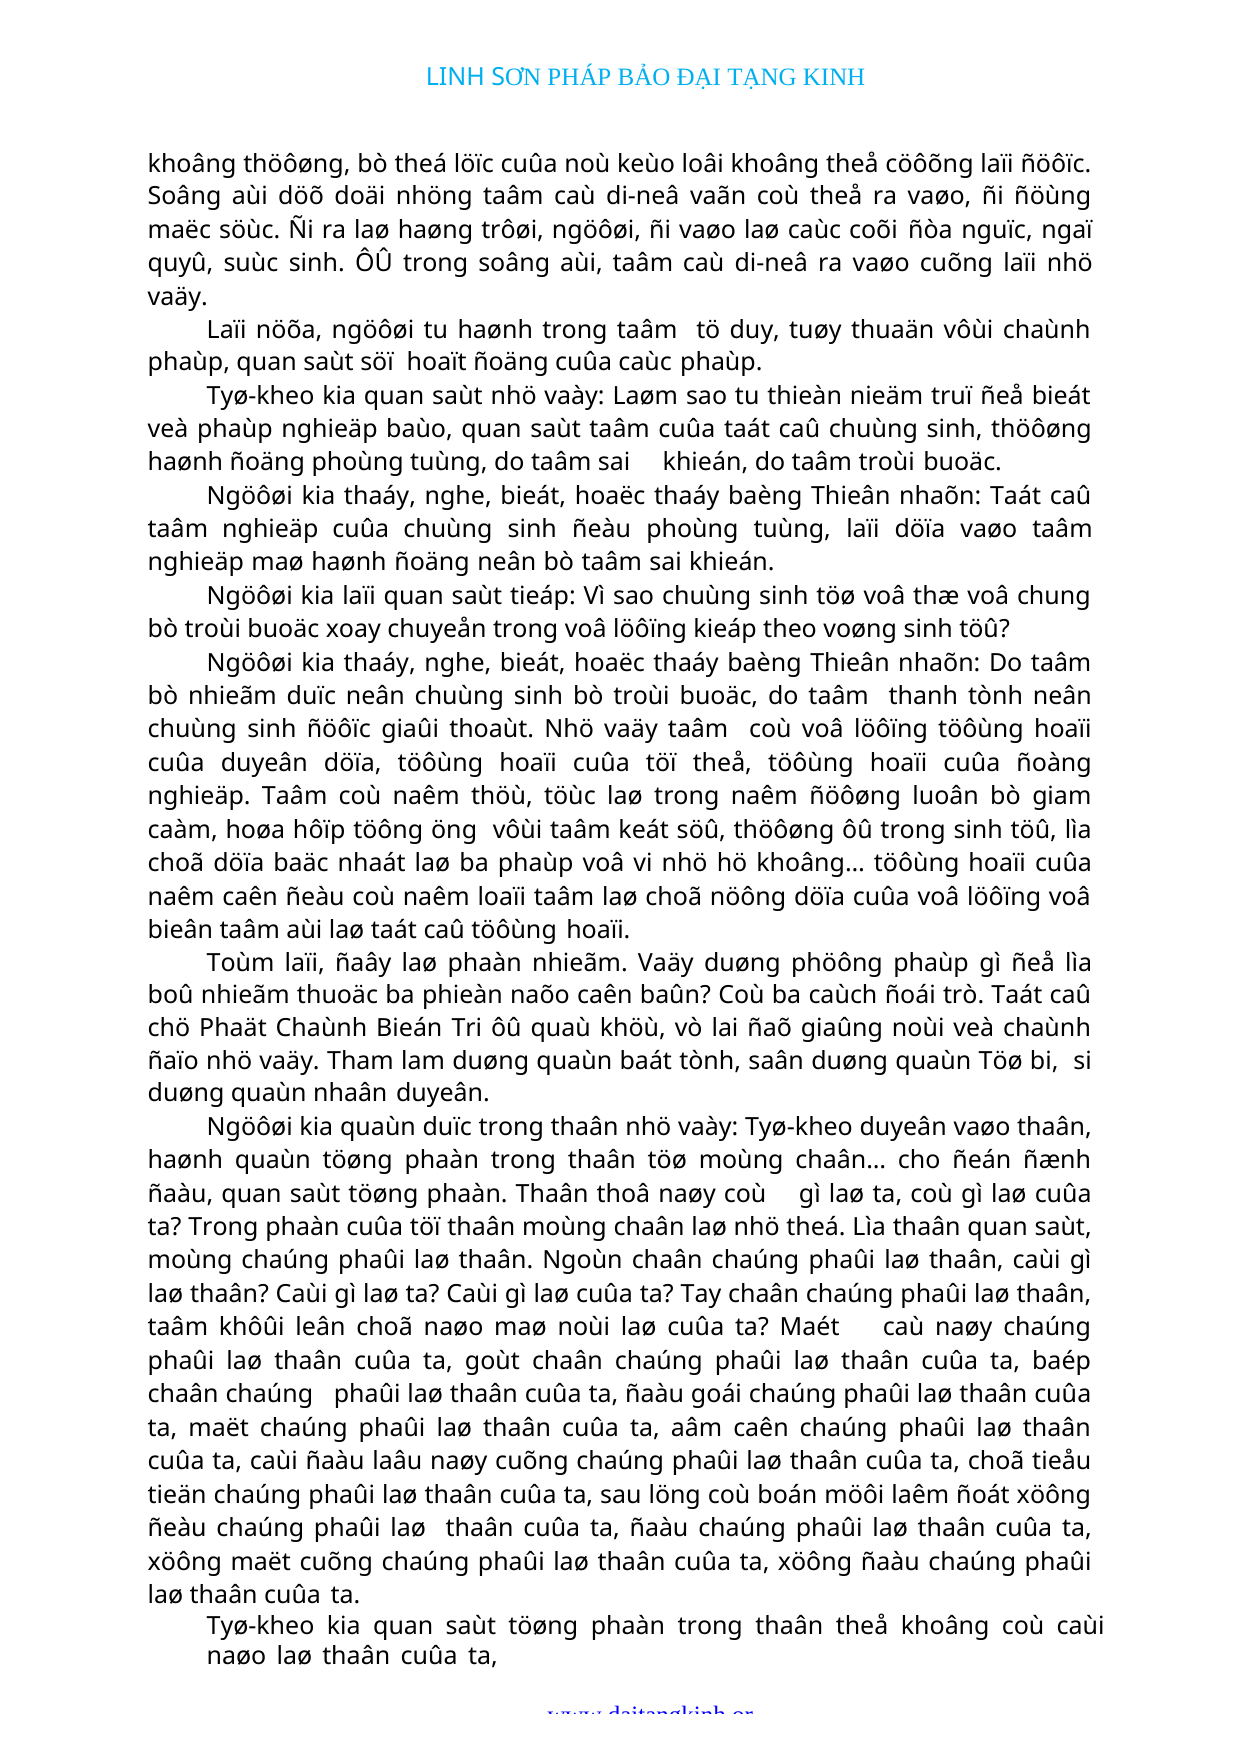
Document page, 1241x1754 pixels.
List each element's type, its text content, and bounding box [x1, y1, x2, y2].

text Ngöôøi kia quaùn duïc trong thaân nhö vaày: Tyø-kheo duyeân vaøo thaân, haønh quaùn töøng phaàn trong thaân töø moùng chaân… cho ñeán ñænh ñaàu, quan saùt töøng phaàn. Thaân thoâ naøy coù gì laø ta, coù gì laø cuûa ta? Trong phaàn cuûa töï thaân moùng chaân laø nhö theá. Lìa thaân quan saùt, moùng chaúng phaûi laø thaân. Ngoùn chaân chaúng phaûi laø thaân, caùi gì laø thaân? Caùi gì laø ta? Caùi gì laø cuûa ta? Tay chaân chaúng phaûi laø thaân, taâm khôûi leân choã naøo maø noùi laø cuûa ta? Maét caù naøy chaúng phaûi laø thaân cuûa ta, goùt chaân chaúng phaûi laø thaân cuûa ta, baép chaân chaúng phaûi laø thaân cuûa ta, ñaàu goái chaúng phaûi laø thaân cuûa ta, maët chaúng phaûi laø thaân cuûa ta, aâm caên chaúng phaûi laø thaân cuûa ta, caùi ñaàu laâu naøy cuõng chaúng phaûi laø thaân cuûa ta, choã tieåu tieän chaúng phaûi laø thaân cuûa ta, sau löng coù boán möôi laêm ñoát xöông ñeàu chaúng phaûi laø thaân cuûa ta, ñaàu chaúng phaûi laø thaân cuûa ta, xöông maët cuõng chaúng phaûi laø thaân cuûa ta, xöông ñaàu chaúng phaûi laø thaân cuûa ta. [147, 1109, 1093, 1611]
text Laïi nöõa, ngöôøi tu haønh trong taâm tö duy, tuøy thuaän vôùi chaùnh phaùp, quan saùt söï hoaït ñoäng cuûa caùc phaùp. [147, 312, 1092, 378]
text Tyø-kheo kia quan saùt nhö vaày: Laøm sao tu thieàn nieäm truï ñeå bieát veà phaùp nghieäp baùo, quan saùt taâm cuûa taát caû chuùng sinh, thöôøng haønh ñoäng phoùng tuùng, do taâm sai khieán, do taâm troùi buoäc. [147, 378, 1093, 478]
text Ngöôøi kia thaáy, nghe, bieát, hoaëc thaáy baèng Thieân nhaõn: Do taâm bò nhieãm duïc neân chuùng sinh bò troùi buoäc, do taâm thanh tònh neân chuùng sinh ñöôïc giaûi thoaùt. Nhö vaäy taâm coù voâ löôïng töôùng hoaïi cuûa duyeân döïa, töôùng hoaïi cuûa töï theå, töôùng hoaïi cuûa ñoàng nghieäp. Taâm coù naêm thöù, töùc laø trong naêm ñöôøng luoân bò giam caàm, hoøa hôïp töông öng vôùi taâm keát söû, thöôøng ôû trong sinh töû, lìa choã döïa baäc nhaát laø ba phaùp voâ vi nhö hö khoâng… töôùng hoaïi cuûa naêm caên ñeàu coù naêm loaïi taâm laø choã nöông döïa cuûa voâ löôïng voâ bieân taâm aùi laø taát caû töôùng hoaïi. [147, 645, 1093, 946]
text khoâng thöôøng, bò theá löïc cuûa noù keùo loâi khoâng theå cöôõng laïi ñöôïc. Soâng aùi döõ doäi nhöng taâm caù di-neâ vaãn coù theå ra vaøo, ñi ñöùng maëc söùc. Ñi ra laø haøng trôøi, ngöôøi, ñi vaøo laø caùc coõi ñòa nguïc, ngaï quyû, suùc sinh. ÔÛ trong soâng aùi, taâm caù di-neâ ra vaøo cuõng laïi nhö vaäy. [147, 145, 1093, 312]
text Toùm laïi, ñaây laø phaàn nhieãm. Vaäy duøng phöông phaùp gì ñeå lìa boû nhieãm thuoäc ba phieàn naõo caên baûn? Coù ba caùch ñoái trò. Taát caû chö Phaät Chaùnh Bieán Tri ôû quaù khöù, vò lai ñaõ giaûng noùi veà chaùnh ñaïo nhö vaäy. Tham lam duøng quaùn baát tònh, saân duøng quaùn Töø bi, si duøng quaùn nhaân duyeân. [147, 946, 1093, 1109]
text Tyø-kheo kia quan saùt töøng phaàn trong thaân theå khoâng coù caùi naøo laø thaân cuûa ta, [206, 1611, 1105, 1671]
text Ngöôøi kia laïi quan saùt tieáp: Vì sao chuùng sinh töø voâ thæ voâ chung bò troùi buoäc xoay chuyeån trong voâ löôïng kieáp theo voøng sinh töû? [147, 578, 1093, 645]
text Ngöôøi kia thaáy, nghe, bieát, hoaëc thaáy baèng Thieân nhaõn: Taát caû taâm nghieäp cuûa chuùng sinh ñeàu phoùng tuùng, laïi döïa vaøo taâm nghieäp maø haønh ñoäng neân bò taâm sai khieán. [147, 478, 1093, 578]
